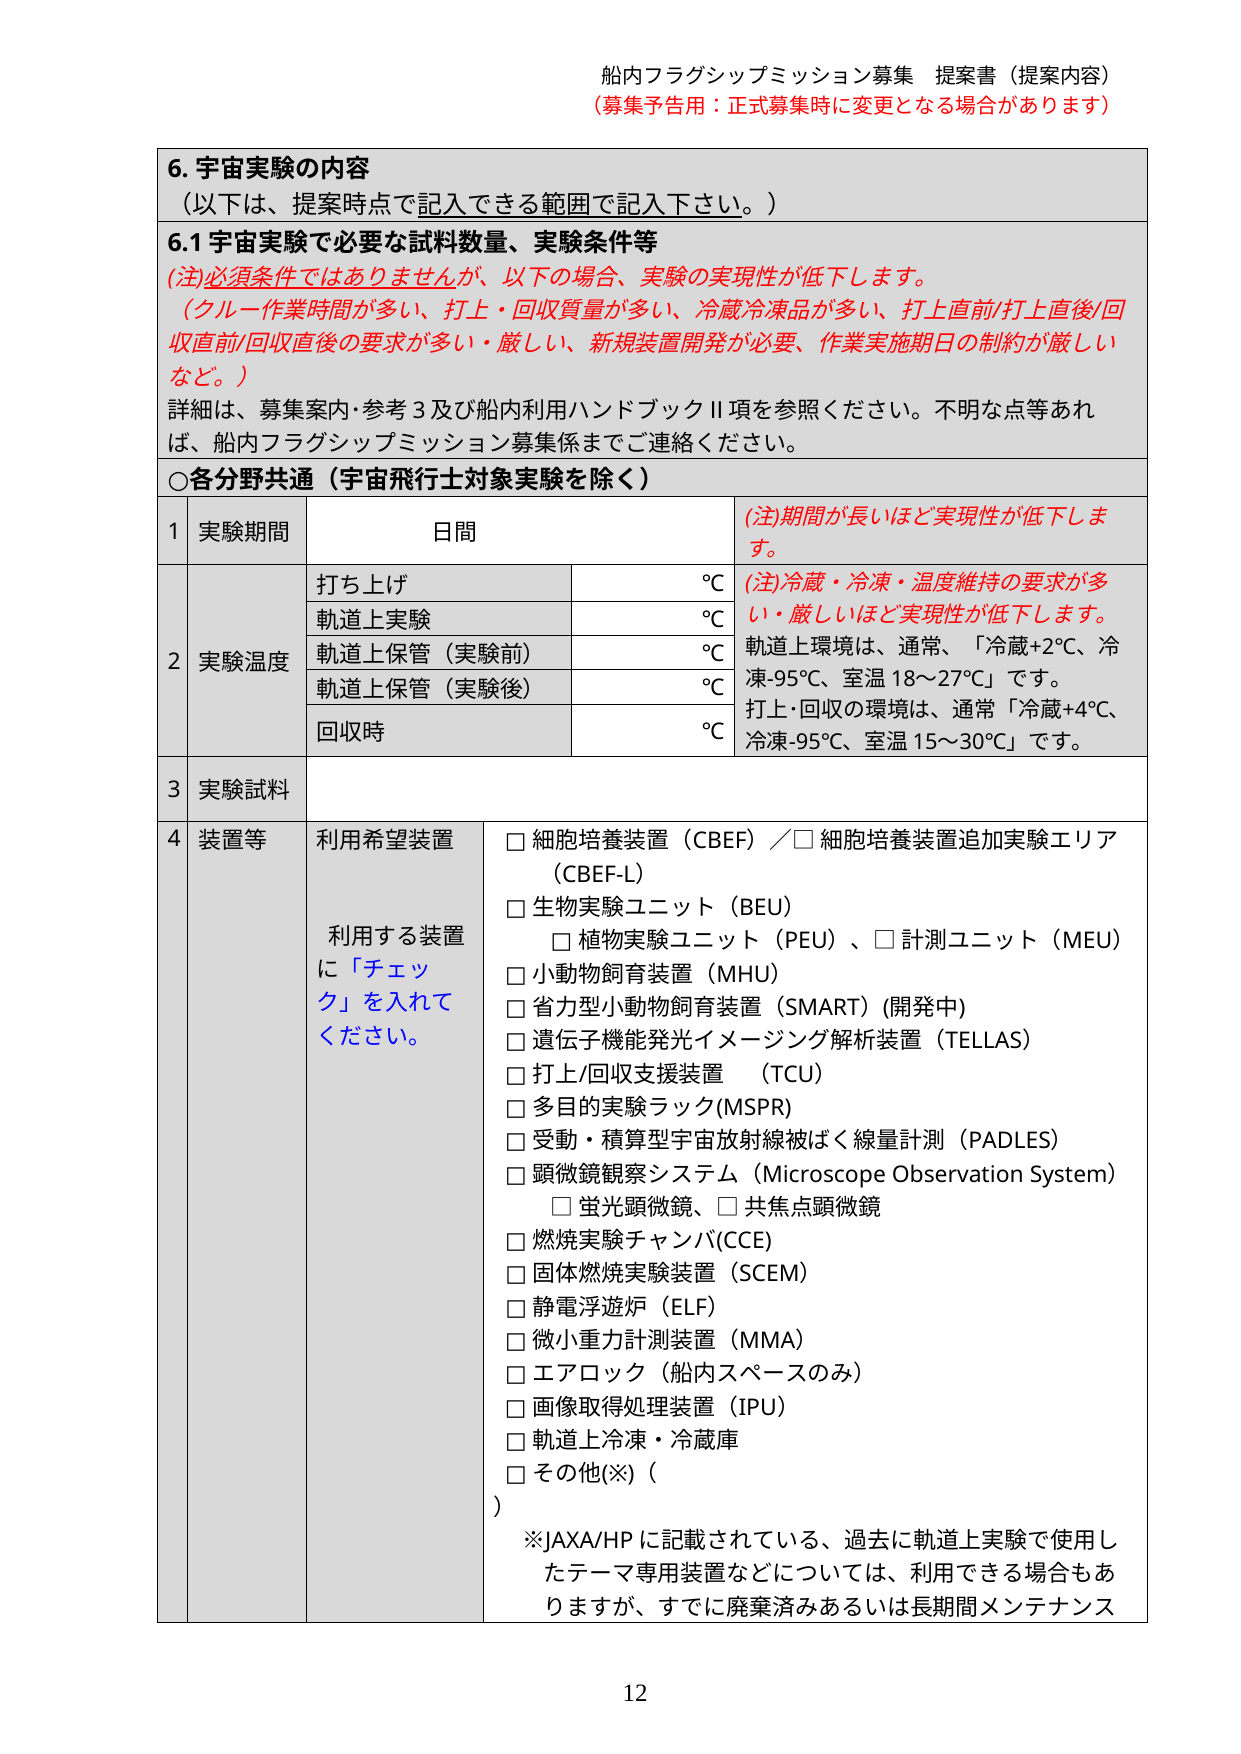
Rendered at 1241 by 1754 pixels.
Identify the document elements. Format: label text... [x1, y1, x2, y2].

table_cell 2 [158, 565, 187, 756]
table_cell ○各分野共通（宇宙飛行士対象実験を除く） [158, 459, 1147, 496]
table_cell 軌道上保管（実験後） [307, 670, 571, 704]
table_cell ℃ [572, 636, 734, 669]
table_cell 6.1宇宙実験で必要な試料数量、実験条件等 (注)必須条件ではありませんが、以下の場合、実験の実現性が低下します。 （クルー作業時間が多い、打上・回収質量が多い、冷蔵冷凍品が多い、打上直前/打上直後/回収直前/回収直後の要求が多い・厳しい、新規装置開発が必要、作業実施期日の制約が厳しいなど。） 詳細は、募集案内･参考3及び船内利用ハンドブックⅡ項を参照ください。不明な点等あれば、船内フラグシップミッション募集係までご連絡ください。 [158, 222, 1147, 458]
table_cell 実験温度 [188, 565, 306, 756]
table_cell 打ち上げ [307, 565, 571, 601]
table_cell 実験試料 [188, 757, 306, 821]
table_cell 4 [158, 822, 187, 1622]
table_cell 実験期間 [188, 497, 306, 564]
table_cell (注)冷蔵・冷凍・温度維持の要求が多い・厳しいほど実現性が低下します。 軌道上環境は、通常、「冷蔵+2℃、冷凍-95℃、室温18～27℃」です。 打上･回収の環境は、通常「冷蔵+4℃、冷凍-95℃、室温15～30℃」です。 [735, 565, 1147, 756]
table_cell □ 細胞培養装置（CBEF）／□ 細胞培養装置追加実験エリア（CBEF-L） □ 生物実験ユニット（BEU） □ 植物実験ユニット（PEU）、□ 計測ユニット（MEU） □ 小動物飼育装置（MHU） □ 省力型小動物飼育装置（SMART）(開発中) □ 遺伝子機能発光イメージング解析装置（TELLAS） □ 打上/回収支援装置 （TCU） □ 多目的実験ラック(MSPR) □ 受動・積算型宇宙放射線被ばく線量計測（PADLES） □ 顕微鏡観察システム（Microscope Observation System） □ 蛍光顕微鏡、□ 共焦点顕微鏡 □ 燃焼実験チャンバ(CCE) □ 固体燃焼実験装置（SCEM） □ 静電浮遊炉（ELF） □ 微小重力計測装置（MMA） □ エアロック（船内スペースのみ） □ 画像取得処理装置（IPU） □ 軌道上冷凍・冷蔵庫 □ その他(※)（ ） ※JAXA/HPに記載されている、過去に軌道上実験で使用したテーマ専用装置などについては、利用できる場合もありますが、すでに廃棄済みあるいは長期間メンテナンスを実施していないなどの理由で、機能確認・復旧に見込まれるリソース等から利用困難とJAXAが判断する場合は新規開発を前提とすることになります。 → この場合、提案者にてフライト品の整備・検証・持ち込みが可能か。 （□提案者にて持ち込み可能、 □持ち込み不可） (注)新規の装置・供試体の開発がJAXAで必要な場合、実現性は低下します。 [484, 822, 1147, 1622]
table_cell ℃ [572, 670, 734, 704]
table_cell 3 [158, 757, 187, 821]
table_cell [307, 757, 1147, 821]
table_cell 軌道上保管（実験前） [307, 636, 571, 669]
table_cell 装置等 [188, 822, 306, 1622]
table_cell (注)期間が長いほど実現性が低下します。 [735, 497, 1147, 564]
table_cell 利用希望装置 利用する装置に「チェック」を入れてください。 [307, 822, 483, 1622]
table_header 6. 宇宙実験の内容 （以下は、提案時点で記入できる範囲で記入下さい。） [158, 149, 1147, 221]
table_cell ℃ [572, 705, 734, 756]
table_cell 日間 [307, 497, 734, 564]
table_cell 回収時 [307, 705, 571, 756]
table_cell ℃ [572, 565, 734, 601]
table_cell ℃ [572, 602, 734, 635]
table_cell 軌道上実験 [307, 602, 571, 635]
table_cell 1 [158, 497, 187, 564]
